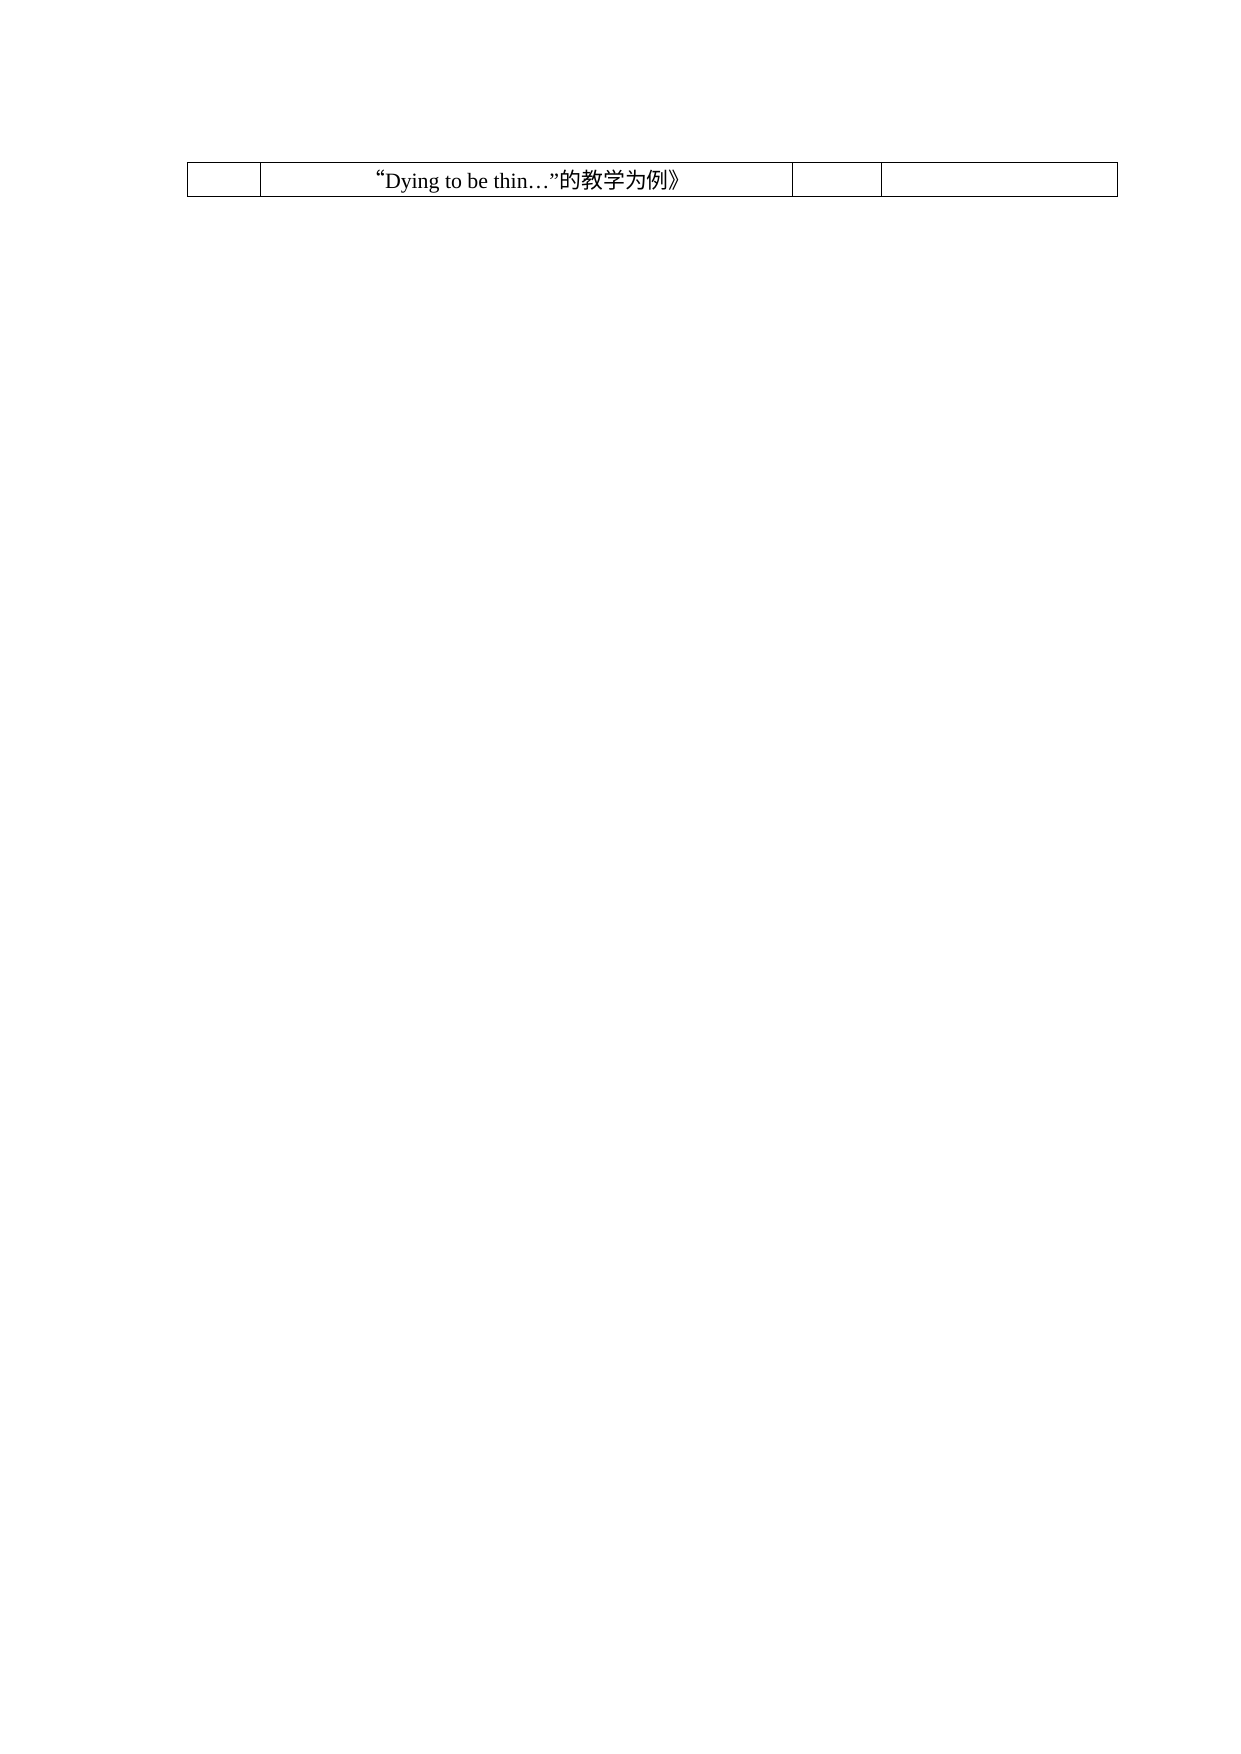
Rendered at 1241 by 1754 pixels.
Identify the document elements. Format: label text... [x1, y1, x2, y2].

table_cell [261, 163, 792, 196]
table_cell 30 [188, 163, 260, 196]
table_cell 常州市第三中学 [882, 163, 1117, 196]
table_cell 朱 燕 [793, 163, 881, 196]
